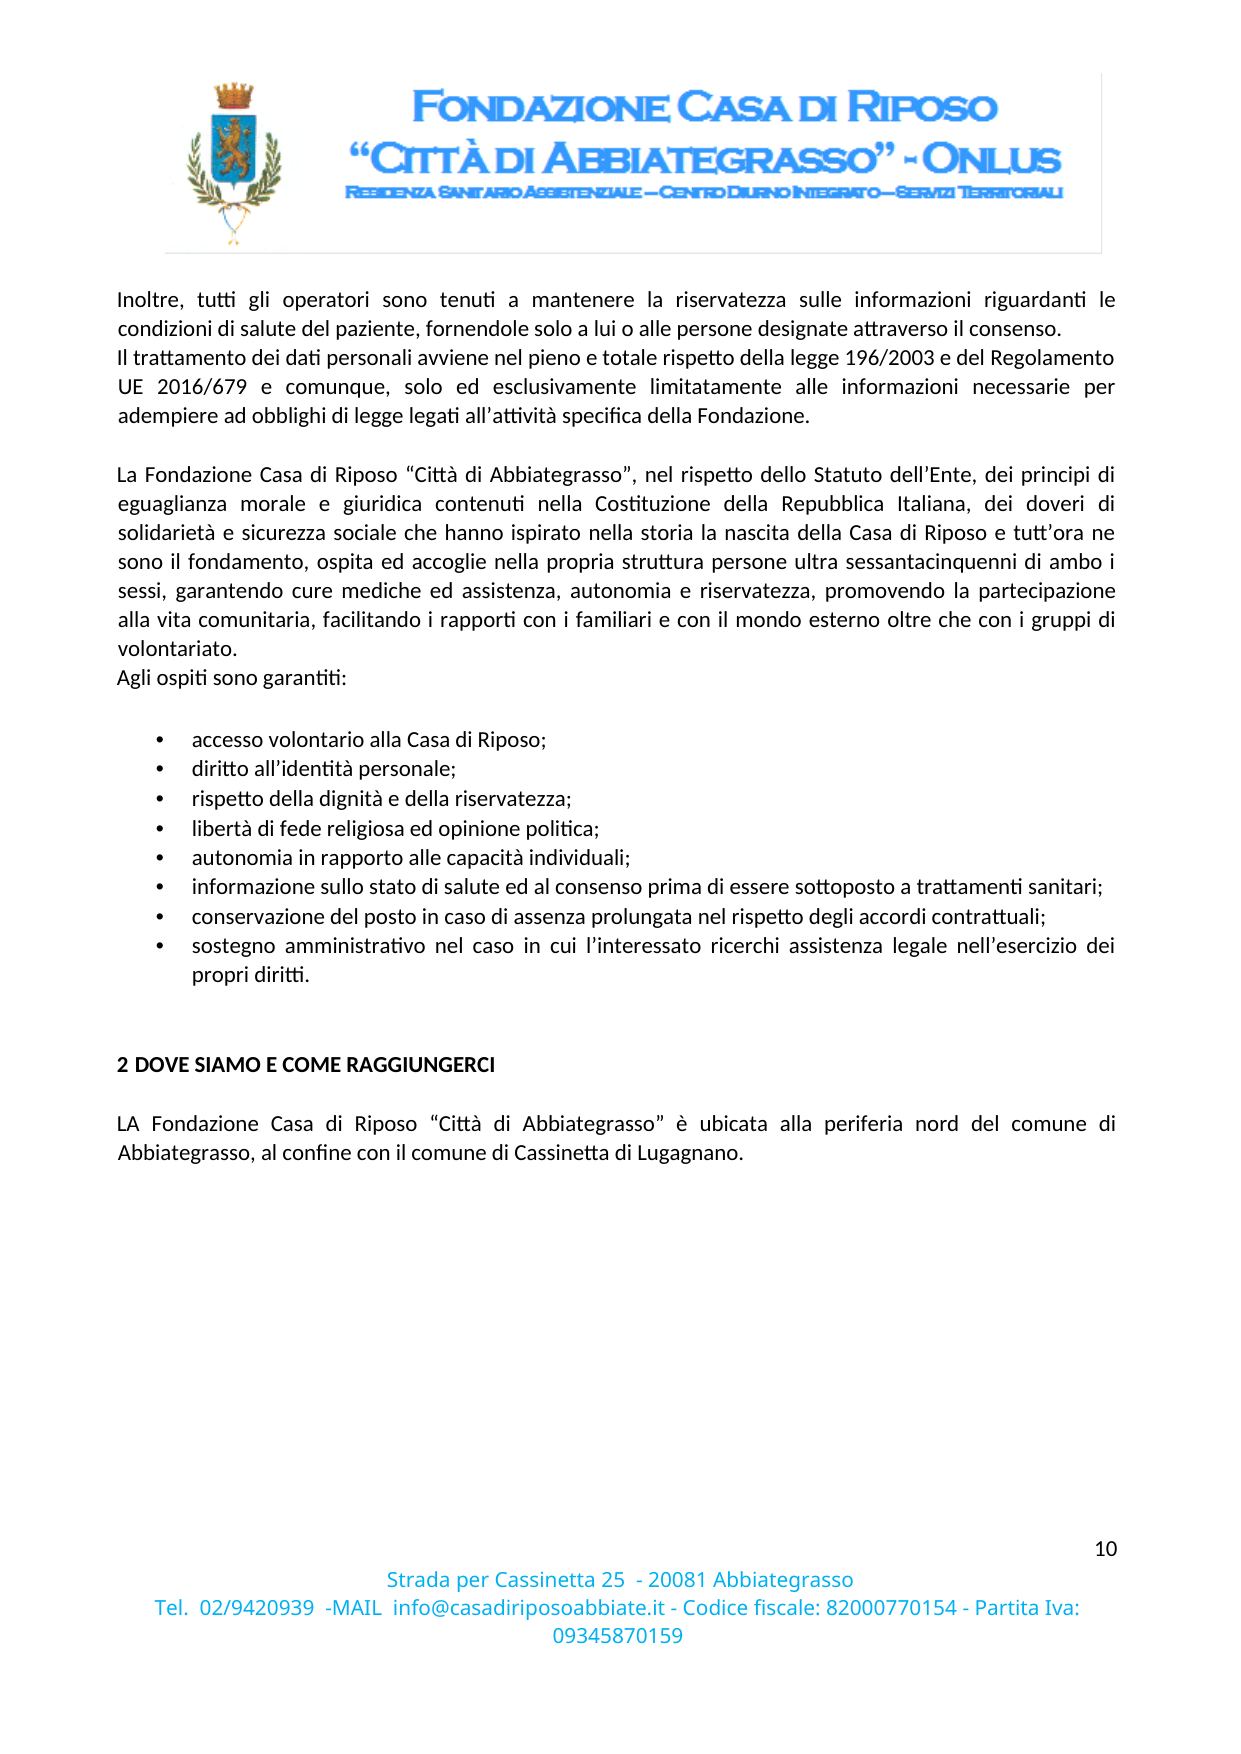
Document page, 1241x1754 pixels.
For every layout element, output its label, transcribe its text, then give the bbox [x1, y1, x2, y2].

list autonomia in rapporto alle capacità individuali; [156, 843, 1117, 871]
list accesso volontario alla Casa di Riposo; [156, 725, 1117, 753]
list diritto all’identità personale; [156, 754, 1117, 782]
text Agli ospiti sono garantiti: [117, 663, 1117, 691]
text Il trattamento dei dati personali avviene nel pieno e totale rispetto della legge 196/2003 e del Regolamento UE 2016/679 e comunque, solo ed esclusivamente limitatamente alle informazioni necessarie per adempiere ad obblighi di legge legati all’attività specifica della Fondazione. [117, 343, 1117, 429]
list sostegno amministrativo nel caso in cui l’interessato ricerchi assistenza legale nell’esercizio dei propri diritti. [156, 931, 1117, 988]
text Inoltre, tutti gli operatori sono tenuti a mantenere la riservatezza sulle informazioni riguardanti le condizioni di salute del paziente, fornendole solo a lui o alle persone designate attraverso il consenso. [117, 285, 1117, 342]
subtitle 2 DOVE SIAMO E COME RAGGIUNGERCI [117, 1050, 1117, 1078]
list rispetto della dignità e della riservatezza; [156, 784, 1117, 812]
text LA Fondazione Casa di Riposo “Città di Abbiategrasso” è ubicata alla periferia nord del comune di Abbiategrasso, al confine con il comune di Cassinetta di Lugagnano. [117, 1109, 1117, 1166]
list conservazione del posto in caso di assenza prolungata nel rispetto degli accordi contrattuali; [156, 902, 1117, 930]
list informazione sullo stato di salute ed al consenso prima di essere sottoposto a trattamenti sanitari; [156, 872, 1117, 900]
list libertà di fede religiosa ed opinione politica; [156, 814, 1117, 842]
text La Fondazione Casa di Riposo “Città di Abbiategrasso”, nel rispetto dello Statuto dell’Ente, dei principi di eguaglianza morale e giuridica contenuti nella Costituzione della Repubblica Italiana, dei doveri di solidarietà e sicurezza sociale che hanno ispirato nella storia la nascita della Casa di Riposo e tutt’ora ne sono il fondamento, ospita ed accoglie nella propria struttura persone ultra sessantacinquenni di ambo i sessi, garantendo cure mediche ed assistenza, autonomia e riservatezza, promovendo la partecipazione alla vita comunitaria, facilitando i rapporti con i familiari e con il mondo esterno oltre che con i gruppi di volontariato. [117, 461, 1117, 662]
picture [164, 73, 1105, 255]
